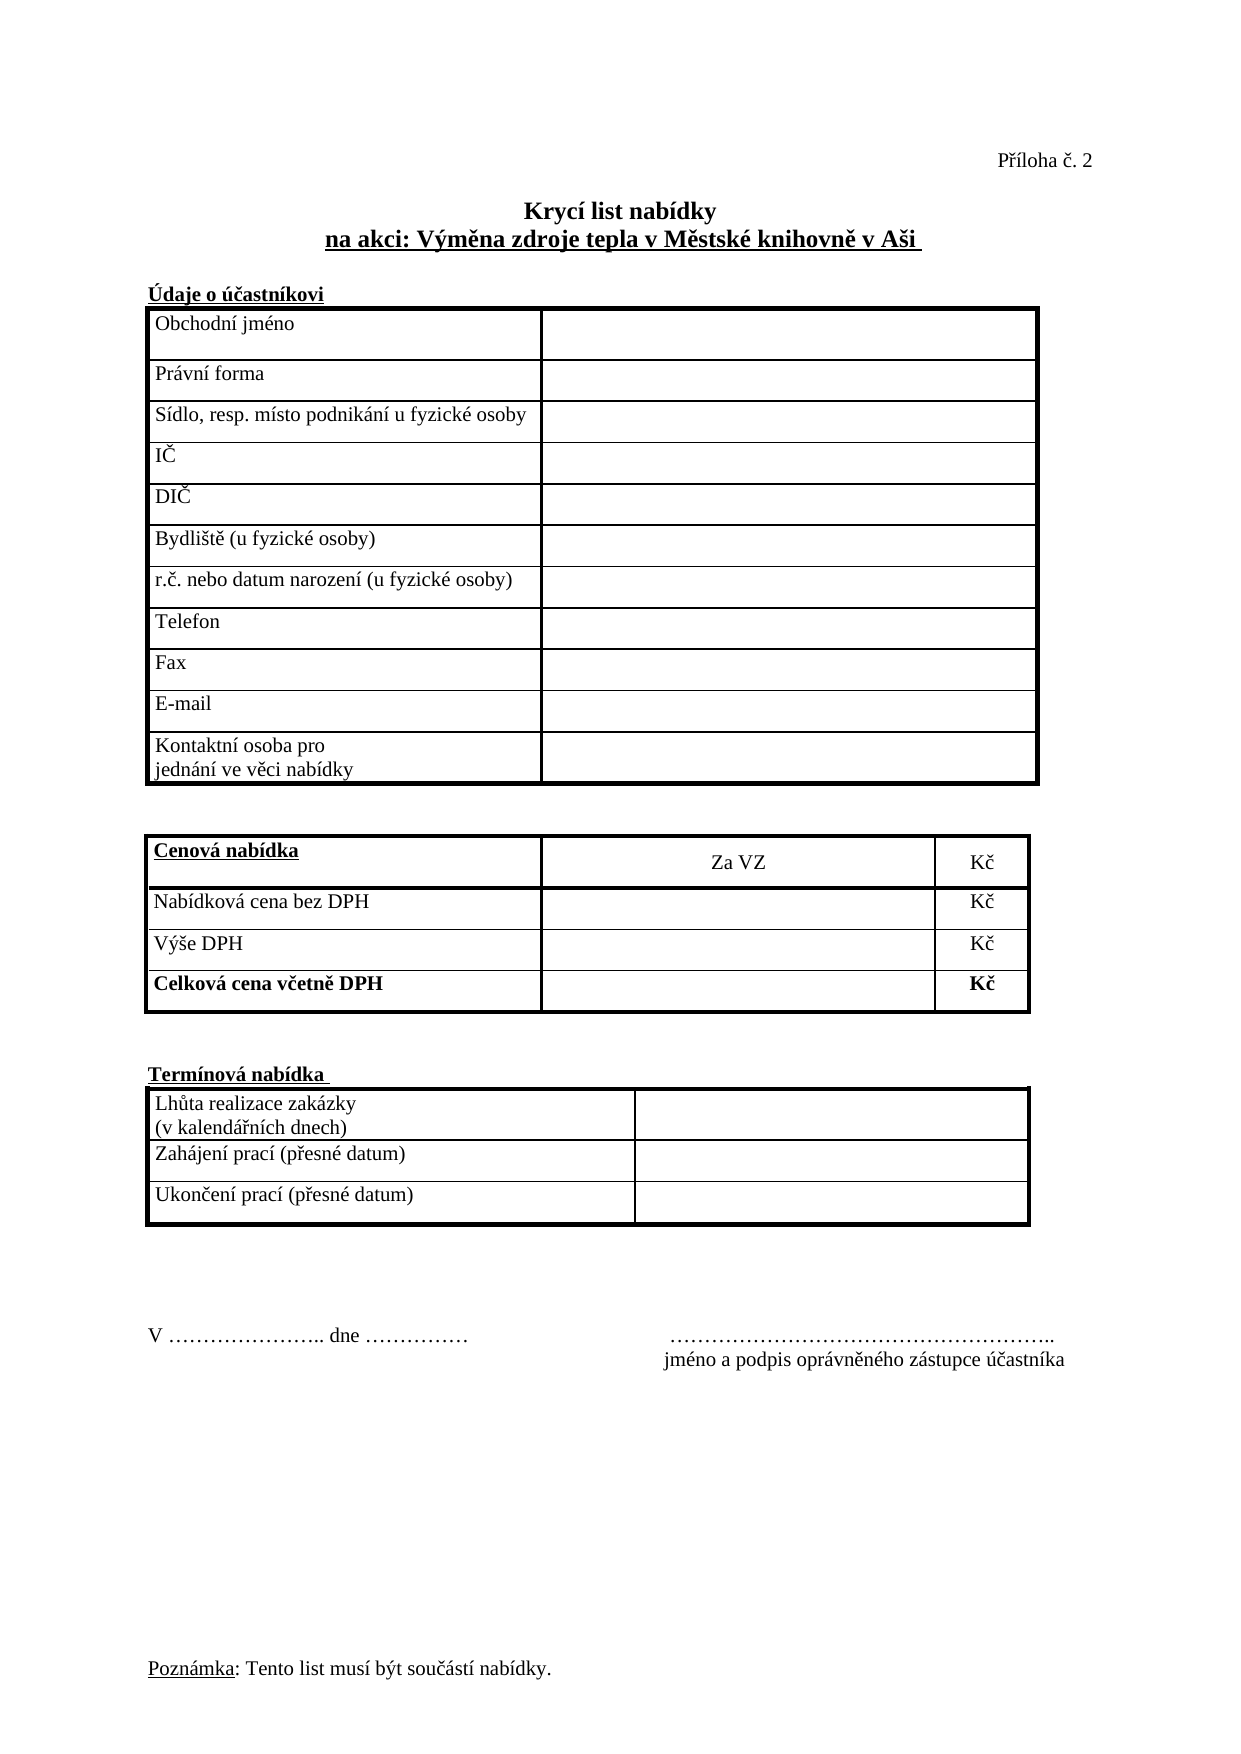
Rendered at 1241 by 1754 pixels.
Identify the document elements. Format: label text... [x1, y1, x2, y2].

subtitle Údaje o účastníkovi [148, 282, 1093, 306]
text jméno a podpis oprávněného zástupce účastníka [590, 1347, 1093, 1371]
table_cell Zahájení prací (přesné datum) [150, 1141, 634, 1181]
table_cell [543, 971, 934, 1009]
subtitle Termínová nabídka [148, 1062, 1093, 1086]
table_cell Ukončení prací (přesné datum) [150, 1182, 634, 1222]
table_header Obchodní jméno [150, 311, 540, 359]
table_cell [543, 691, 1035, 731]
table_cell Celková cena včetně DPH [148, 971, 540, 1009]
table_cell [543, 930, 934, 969]
table_header Lhůta realizace zakázky (v kalendářních dnech) [150, 1091, 634, 1139]
table_header Za VZ [543, 838, 934, 886]
table_cell Bydliště (u fyzické osoby) [150, 526, 540, 566]
table_cell [636, 1182, 1027, 1222]
table_cell [543, 361, 1035, 400]
table_cell Sídlo, resp. místo podnikání u fyzické osoby [150, 402, 540, 442]
table_cell E-mail [150, 691, 540, 731]
subtitle na akci: Výměna zdroje tepla v Městské knihovně v Aši [148, 224, 1093, 253]
table_cell Telefon [150, 609, 540, 648]
table_cell Kč [936, 971, 1027, 1009]
table_cell [543, 650, 1035, 690]
table_header [636, 1091, 1027, 1139]
table_cell [543, 443, 1035, 483]
table_cell Kč [936, 890, 1027, 929]
table_cell [543, 485, 1035, 524]
table_cell r.č. nebo datum narození (u fyzické osoby) [150, 567, 540, 607]
table_cell Kč [936, 930, 1027, 969]
table_cell [543, 567, 1035, 607]
table_header [543, 311, 1035, 359]
table_header Kč [936, 838, 1027, 886]
table_cell Právní forma [150, 361, 540, 400]
table_cell [543, 609, 1035, 648]
table_cell IČ [150, 443, 540, 483]
table_cell Nabídková cena bez DPH [148, 887, 540, 929]
table_cell Výše DPH [148, 930, 540, 969]
table_cell DIČ [150, 485, 540, 524]
table_cell [543, 890, 934, 929]
text V ………………….. dne …………… ……………………………………………….. [148, 1323, 1093, 1347]
table_cell Fax [150, 650, 540, 690]
table_cell [543, 526, 1035, 566]
table_cell Kontaktní osoba pro jednání ve věci nabídky [150, 733, 540, 781]
table_cell [543, 733, 1035, 781]
table_header Cenová nabídka [148, 838, 540, 886]
text Příloha č. 2 [148, 148, 1093, 172]
subtitle Krycí list nabídky [148, 196, 1093, 224]
table_cell [636, 1141, 1027, 1181]
table_cell [543, 402, 1035, 442]
